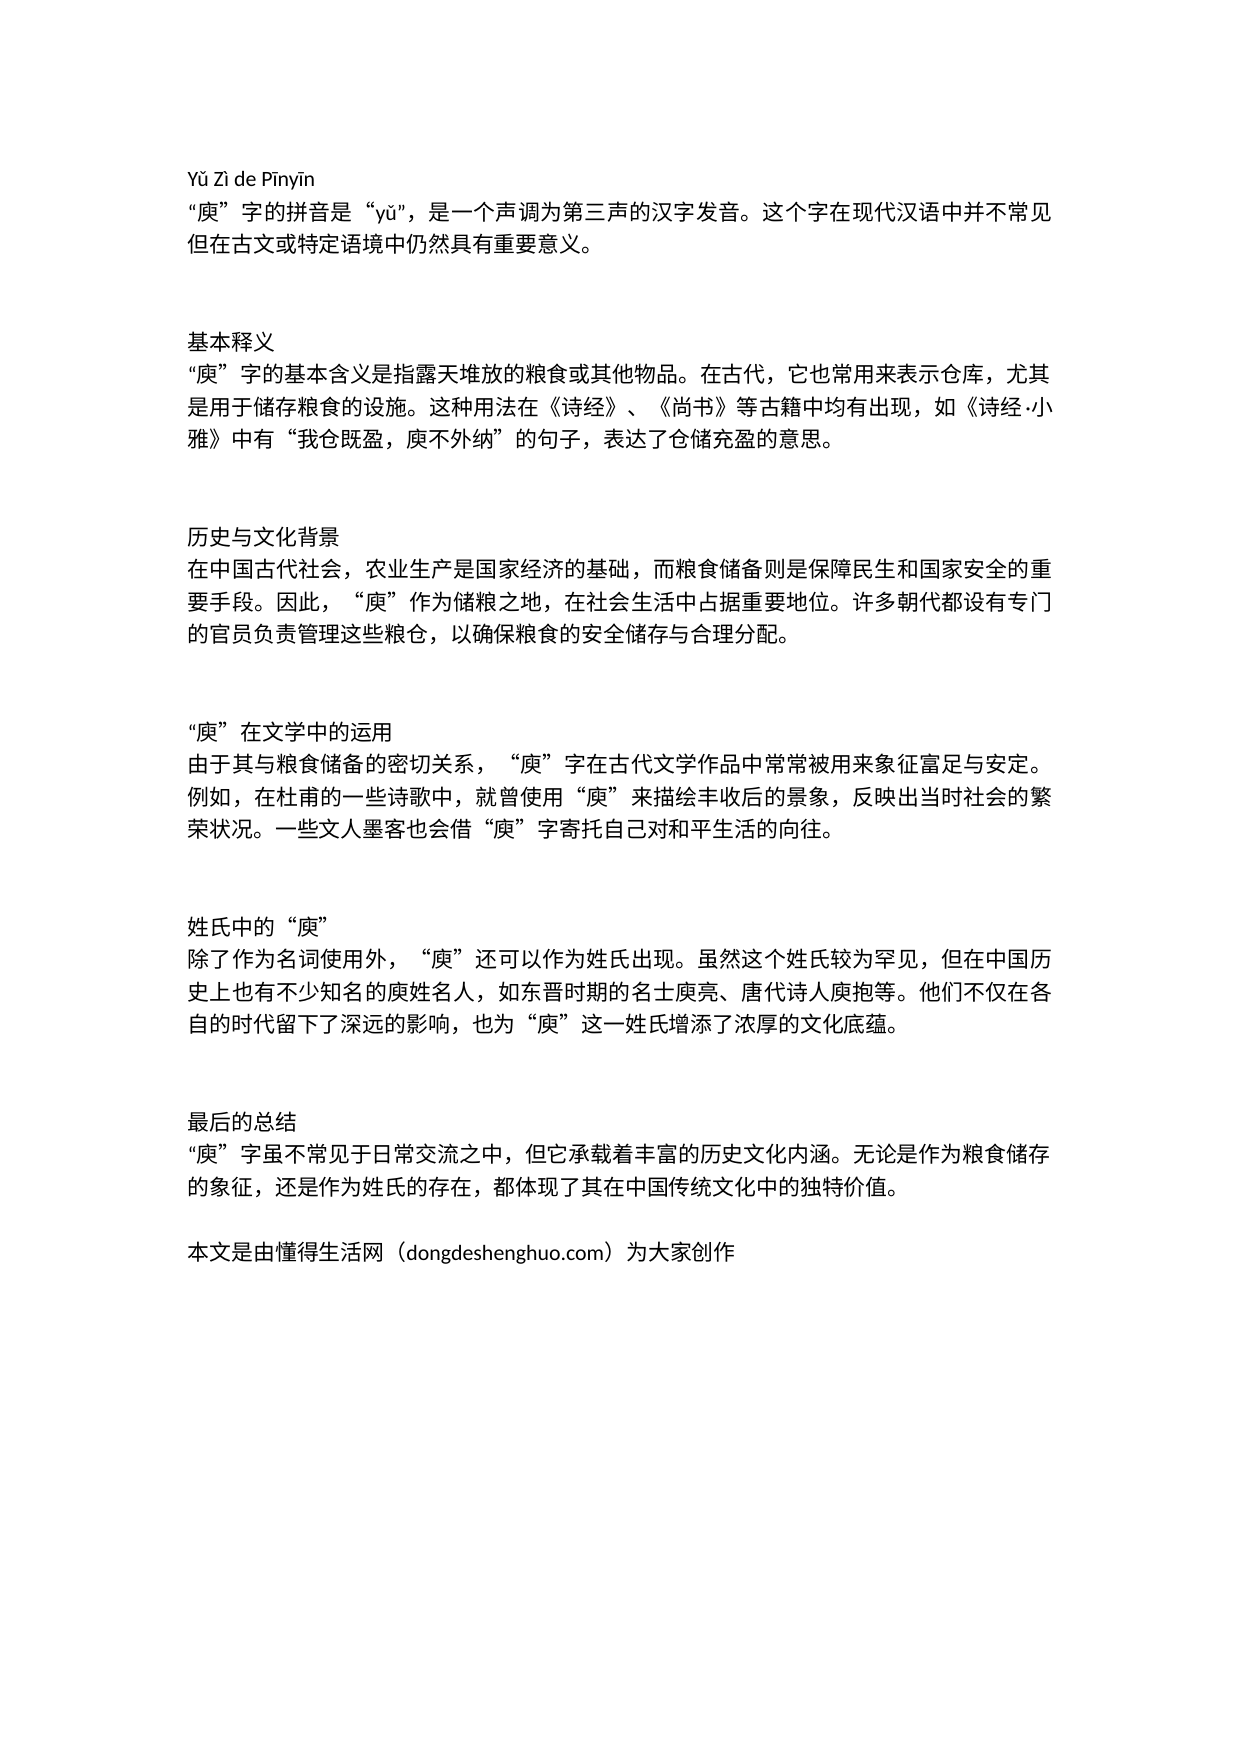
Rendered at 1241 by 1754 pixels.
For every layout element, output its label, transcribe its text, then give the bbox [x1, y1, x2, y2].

text 姓氏中的“庾” [187, 909, 1053, 942]
text “庾”字的基本含义是指露天堆放的粮食或其他物品。在古代，它也常用来表示仓库，尤其是用于储存粮食的设施。这种用法在《诗经》、《尚书》等古籍中均有出现，如《诗经·小雅》中有“我仓既盈，庾不外纳”的句子，表达了仓储充盈的意思。 [187, 357, 1053, 454]
text 历史与文化背景 [187, 519, 1053, 552]
text “庾”字的拼音是“yǔ”，是一个声调为第三声的汉字发音。这个字在现代汉语中并不常见，但在古文或特定语境中仍然具有重要意义。 [187, 194, 1053, 259]
text 最后的总结 [187, 1104, 1053, 1137]
text “庾”在文学中的运用 [187, 714, 1053, 747]
text 在中国古代社会，农业生产是国家经济的基础，而粮食储备则是保障民生和国家安全的重要手段。因此，“庾”作为储粮之地，在社会生活中占据重要地位。许多朝代都设有专门的官员负责管理这些粮仓，以确保粮食的安全储存与合理分配。 [187, 552, 1053, 649]
text 本文是由懂得生活网（dongdeshenghuo.com）为大家创作 [187, 1234, 1053, 1267]
text 基本释义 [187, 324, 1053, 357]
text Yǔ Zì de Pīnyīn [187, 162, 1053, 194]
text “庾”字虽不常见于日常交流之中，但它承载着丰富的历史文化内涵。无论是作为粮食储存的象征，还是作为姓氏的存在，都体现了其在中国传统文化中的独特价值。 [187, 1137, 1053, 1202]
text 除了作为名词使用外，“庾”还可以作为姓氏出现。虽然这个姓氏较为罕见，但在中国历史上也有不少知名的庾姓名人，如东晋时期的名士庾亮、唐代诗人庾抱等。他们不仅在各自的时代留下了深远的影响，也为“庾”这一姓氏增添了浓厚的文化底蕴。 [187, 942, 1053, 1039]
text 由于其与粮食储备的密切关系，“庾”字在古代文学作品中常常被用来象征富足与安定。例如，在杜甫的一些诗歌中，就曾使用“庾”来描绘丰收后的景象，反映出当时社会的繁荣状况。一些文人墨客也会借“庾”字寄托自己对和平生活的向往。 [187, 747, 1053, 844]
